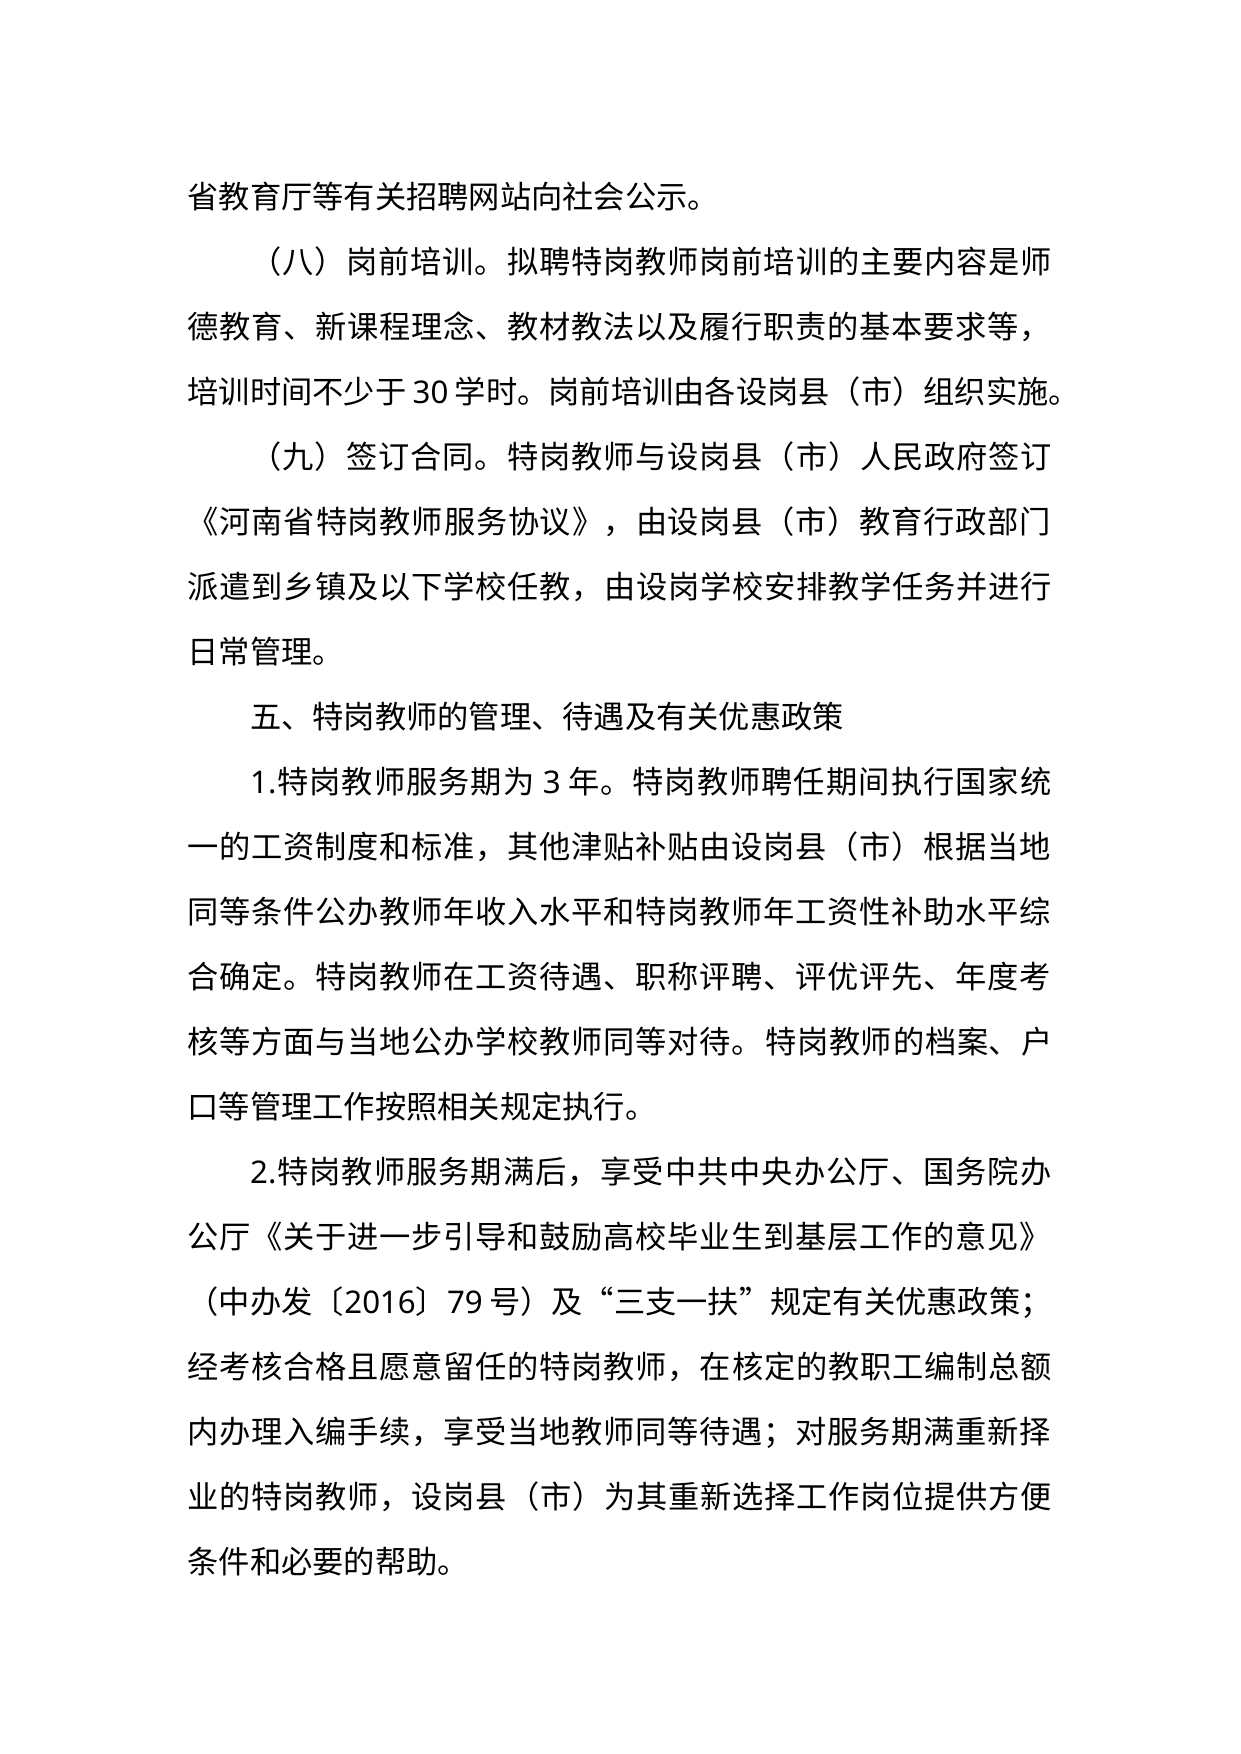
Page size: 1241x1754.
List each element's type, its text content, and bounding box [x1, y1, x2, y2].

text 五、特岗教师的管理、待遇及有关优惠政策 [187, 682, 1053, 747]
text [187, 162, 1053, 227]
text （九）签订合同。特岗教师与设岗县（市）人民政府签订《河南省特岗教师服务协议》，由设岗县（市）教育行政部门派遣到乡镇及以下学校任教，由设岗学校安排教学任务并进行日常管理。 [187, 422, 1053, 682]
text 2.特岗教师服务期满后，享受中共中央办公厅、国务院办公厅《关于进一步引导和鼓励高校毕业生到基层工作的意见》（中办发〔2016〕79号）及“三支一扶”规定有关优惠政策；经考核合格且愿意留任的特岗教师，在核定的教职工编制总额内办理入编手续，享受当地教师同等待遇；对服务期满重新择业的特岗教师，设岗县（市）为其重新选择工作岗位提供方便条件和必要的帮助。 [187, 1137, 1053, 1592]
text 1.特岗教师服务期为3年。特岗教师聘任期间执行国家统一的工资制度和标准，其他津贴补贴由设岗县（市）根据当地同等条件公办教师年收入水平和特岗教师年工资性补助水平综合确定。特岗教师在工资待遇、职称评聘、评优评先、年度考核等方面与当地公办学校教师同等对待。特岗教师的档案、户口等管理工作按照相关规定执行。 [187, 747, 1053, 1137]
text （八）岗前培训。拟聘特岗教师岗前培训的主要内容是师德教育、新课程理念、教材教法以及履行职责的基本要求等，培训时间不少于30学时。岗前培训由各设岗县（市）组织实施。 [187, 227, 1053, 422]
